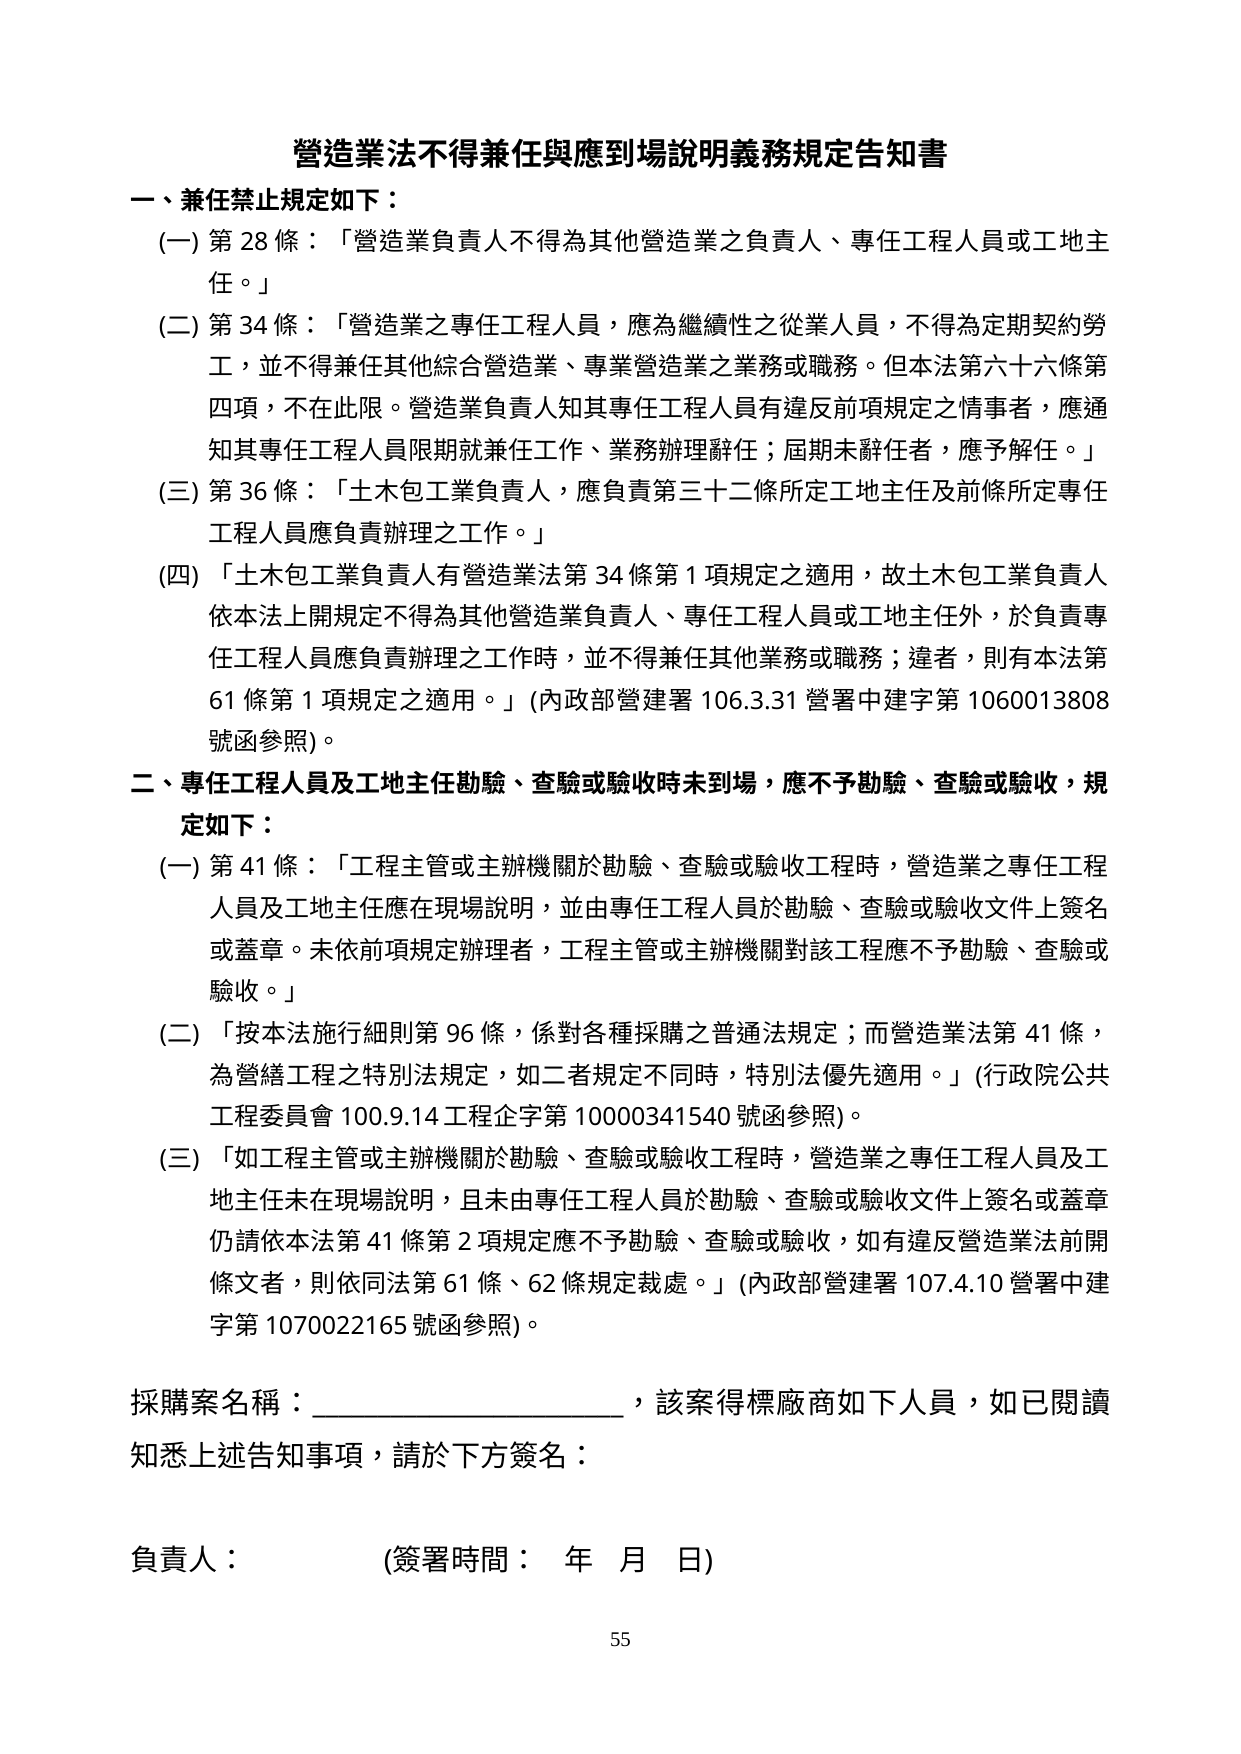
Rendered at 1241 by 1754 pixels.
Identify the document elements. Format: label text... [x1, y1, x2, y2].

list 「如工程主管或主辦機關於勘驗、查驗或驗收工程時，營造業之專任工程人員及工地主任未在現場說明，且未由專任工程人員於勘驗、查驗或驗收文件上簽名或蓋章，仍請依本法第41條第 2項規定應不予勘驗、查驗或驗收，如有違反營造業法前開條文者，則依同法第61條、62條規定裁處。」(內政部營建署107.4.10營署中建字第1070022165號函參照)。 [159, 1136, 1110, 1344]
list 「按本法施行細則第96條，係對各種採購之普通法規定；而營造業法第41條，為營繕工程之特別法規定，如二者規定不同時，特別法優先適用。」(行政院公共工程委員會100.9.14工程企字第10000341540號函參照)。 [159, 1011, 1110, 1136]
list 第28條：「營造業負責人不得為其他營造業之負責人、專任工程人員或工地主任。」 [158, 219, 1110, 302]
text 負責人： (簽署時間： 年 月 日) [130, 1532, 1110, 1584]
text 營造業法不得兼任與應到場說明義務規定告知書 [130, 125, 1110, 177]
list 第41條：「工程主管或主辦機關於勘驗、查驗或驗收工程時，營造業之專任工程人員及工地主任應在現場說明，並由專任工程人員於勘驗、查驗或驗收文件上簽名或蓋章。未依前項規定辦理者，工程主管或主辦機關對該工程應不予勘驗、查驗或驗收。」 [159, 844, 1110, 1011]
list 第34條：「營造業之專任工程人員，應為繼續性之從業人員，不得為定期契約勞工，並不得兼任其他綜合營造業、專業營造業之業務或職務。但本法第六十六條第四項，不在此限。營造業負責人知其專任工程人員有違反前項規定之情事者，應通知其專任工程人員限期就兼任工作、業務辦理辭任；屆期未辭任者，應予解任。」 [158, 302, 1110, 469]
list 專任工程人員及工地主任勘驗、查驗或驗收時未到場，應不予勘驗、查驗或驗收，規定如下： [130, 761, 1110, 844]
list 「土木包工業負責人有營造業法第34條第1項規定之適用，故土木包工業負責人依本法上開規定不得為其他營造業負責人、專任工程人員或工地主任外，於負責專任工程人員應負責辦理之工作時，並不得兼任其他業務或職務；違者，則有本法第61條第1項規定之適用。」(內政部營建署106.3.31營署中建字第1060013808號函參照)。 [158, 552, 1110, 761]
list 第36條：「土木包工業負責人，應負責第三十二條所定工地主任及前條所定專任工程人員應負責辦理之工作。」 [158, 469, 1110, 552]
list 兼任禁止規定如下： [130, 177, 1110, 219]
text 採購案名稱：________________________，該案得標廠商如下人員，如已閱讀知悉上述告知事項，請於下方簽名： [130, 1375, 1110, 1479]
